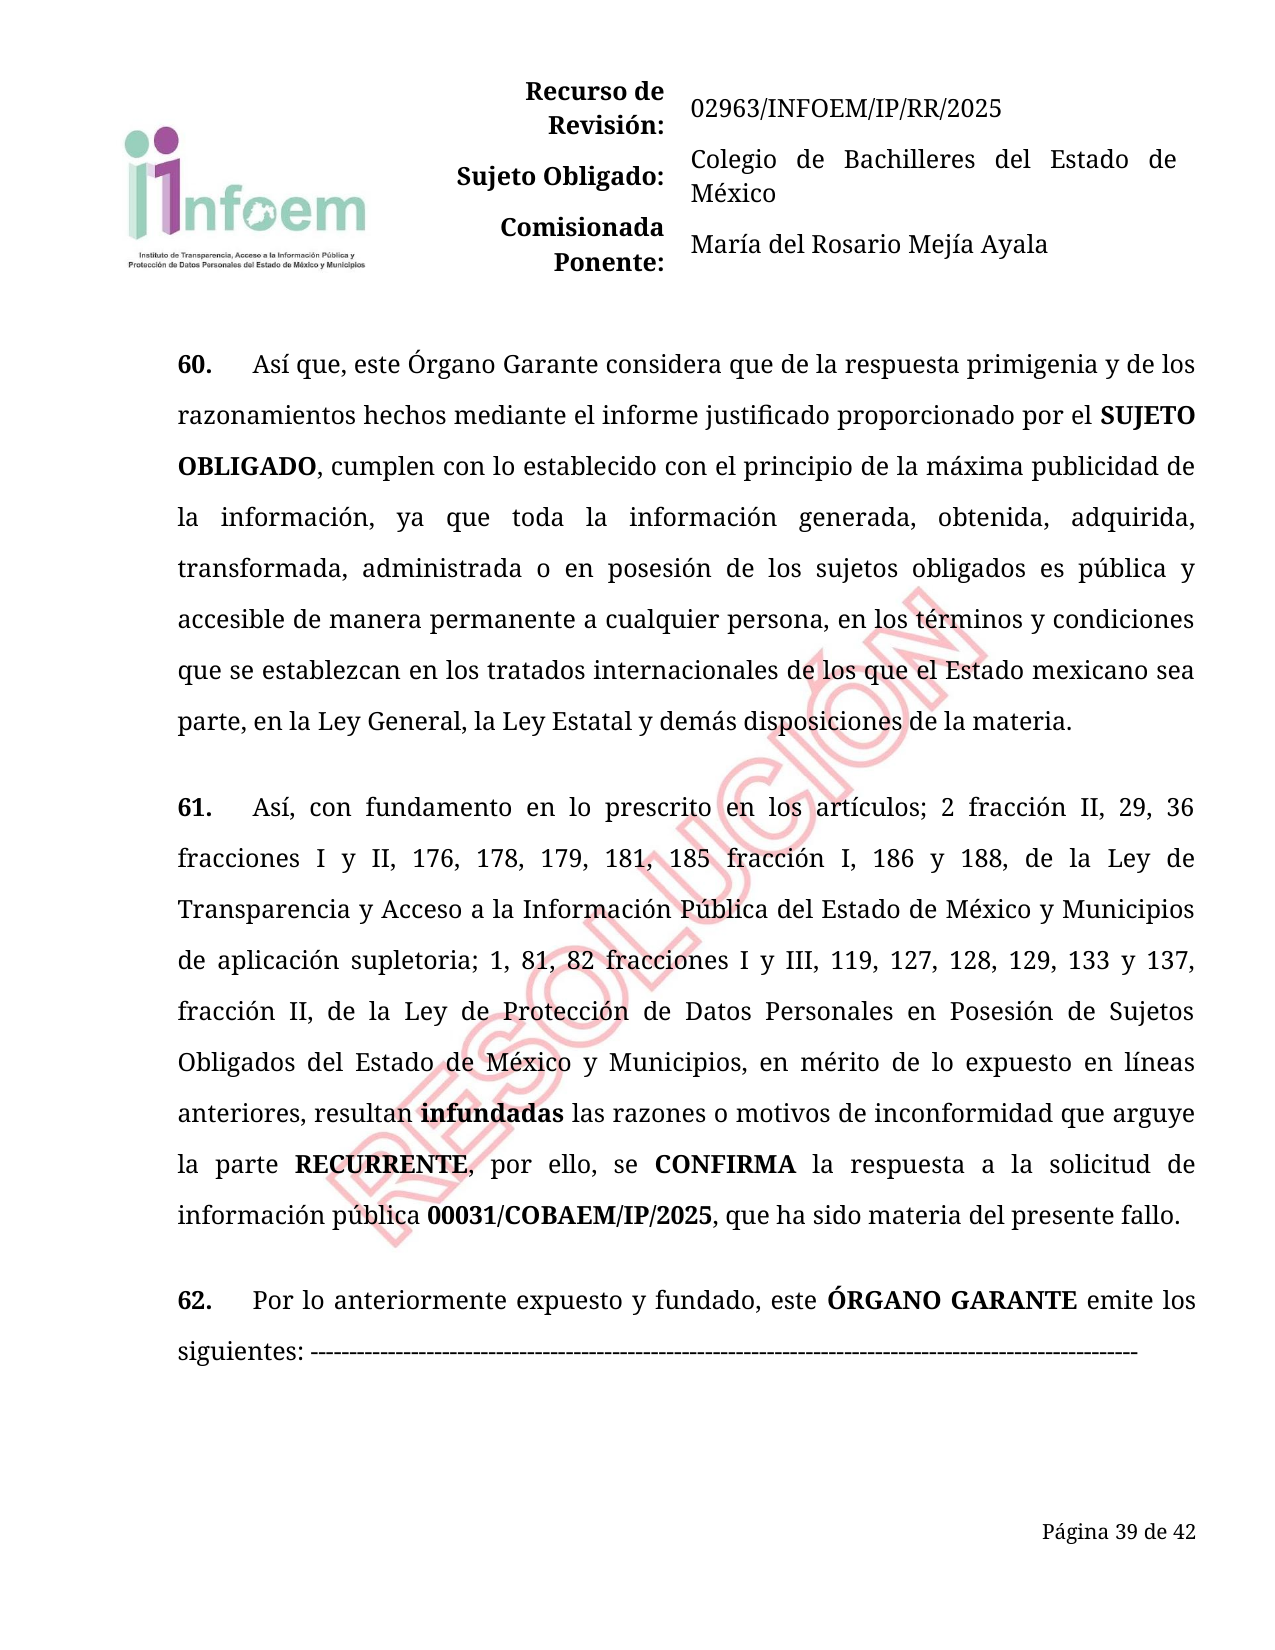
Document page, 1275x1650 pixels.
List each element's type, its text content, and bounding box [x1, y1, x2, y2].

list Así que, este Órgano Garante considera que de la respuesta primigenia y de los razonamientos hechos mediante el informe justificado proporcionado por el SUJETO OBLIGADO, cumplen con lo establecido con el principio de la máxima publicidad de la información, ya que toda la información generada, obtenida, adquirida, transformada, administrada o en posesión de los sujetos obligados es pública y accesible de manera permanente a cualquier persona, en los términos y condiciones que se establezcan en los tratados internacionales de los que el Estado mexicano sea parte, en la Ley General, la Ley Estatal y demás disposiciones de la materia. [177, 347, 1196, 738]
list Así, con fundamento en lo prescrito en los artículos; 2 fracción II, 29, 36 fracciones I y II, 176, 178, 179, 181, 185 fracción I, 186 y 188, de la Ley de Transparencia y Acceso a la Información Pública del Estado de México y Municipios de aplicación supletoria; 1, 81, 82 fracciones I y III, 119, 127, 128, 129, 133 y 137, fracción II, de la Ley de Protección de Datos Personales en Posesión de Sujetos Obligados del Estado de México y Municipios, en mérito de lo expuesto en líneas anteriores, resultan infundadas las razones o motivos de inconformidad que arguye la parte RECURRENTE, por ello, se CONFIRMA la respuesta a la solicitud de información pública 00031/COBAEM/IP/2025, que ha sido materia del presente fallo. [177, 789, 1196, 1232]
picture [5, 66, 1275, 1650]
list Por lo anteriormente expuesto y fundado, este ÓRGANO GARANTE emite los siguientes: ----------------------------------------------------------------------------------------------------------- [177, 1283, 1196, 1368]
